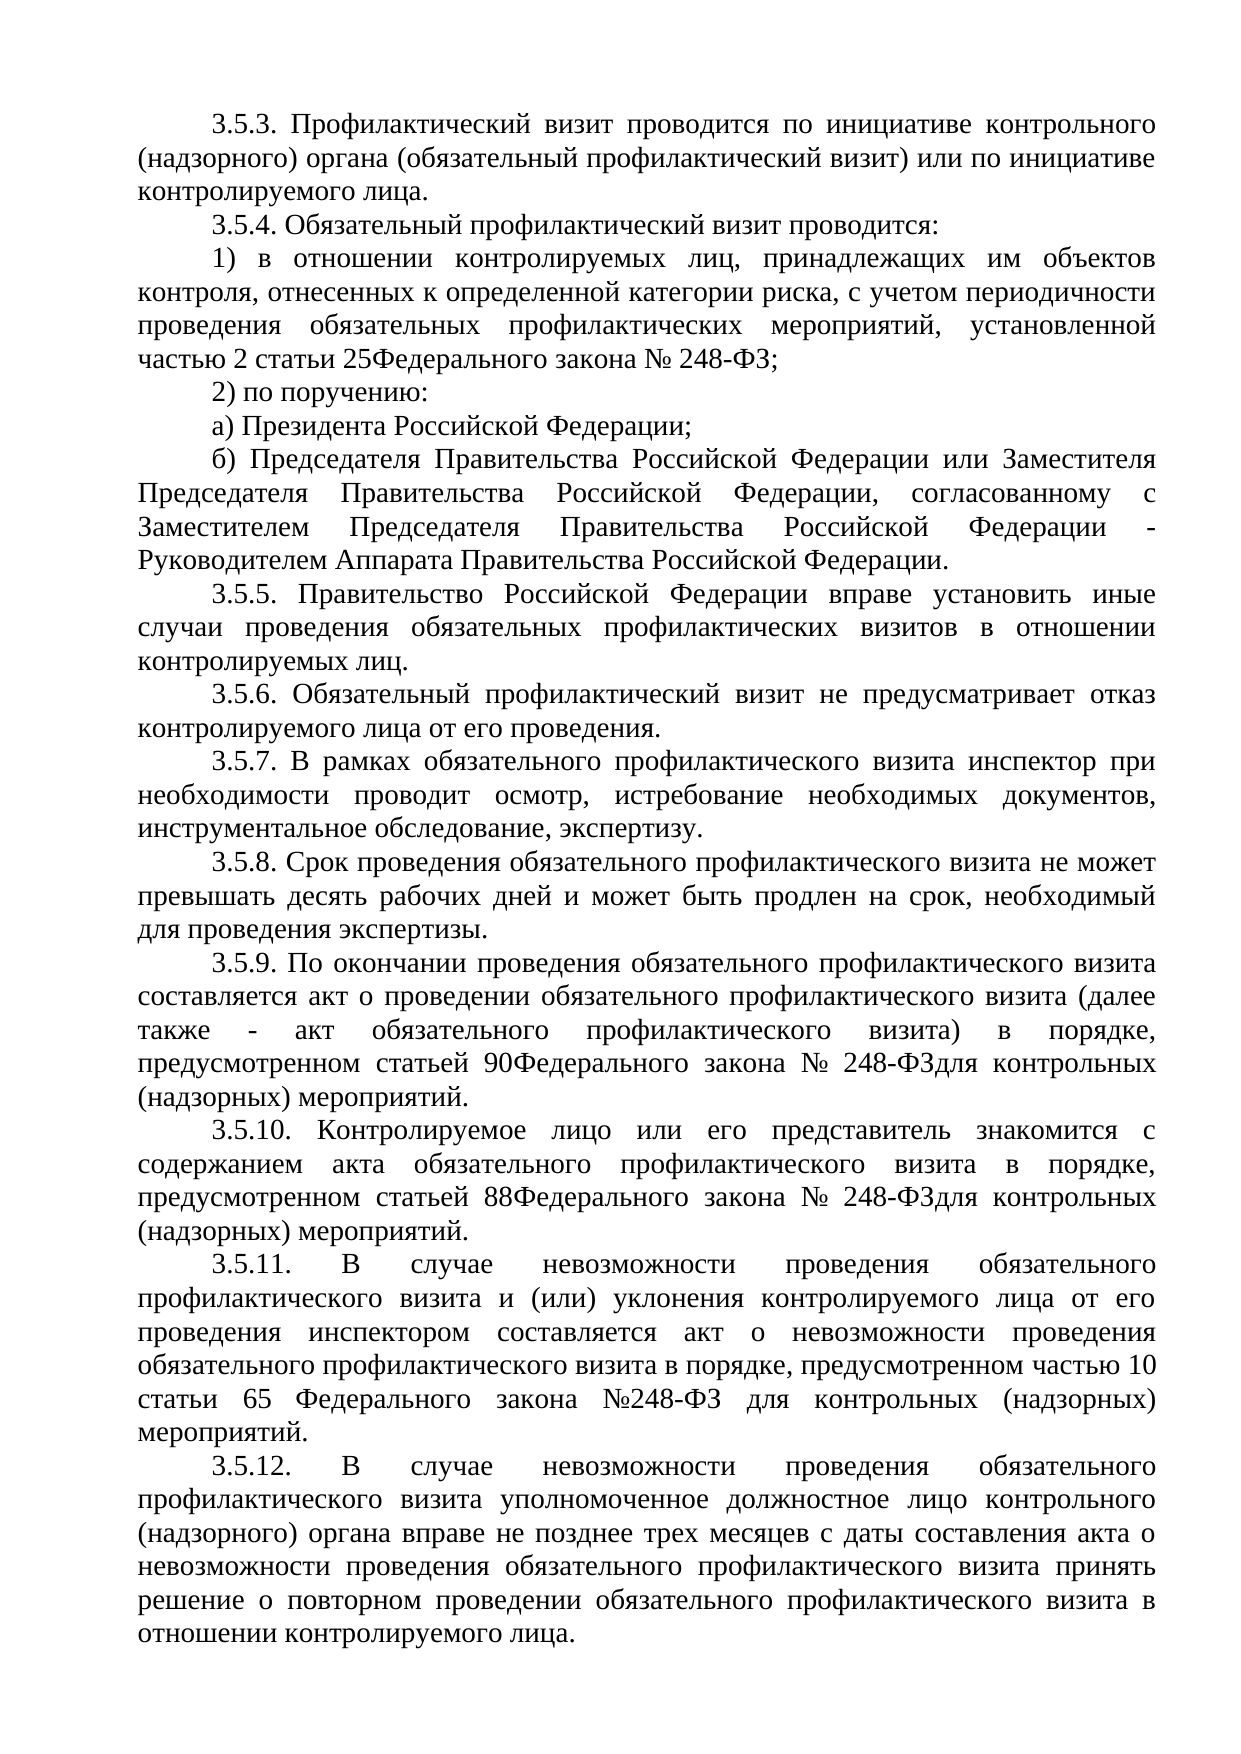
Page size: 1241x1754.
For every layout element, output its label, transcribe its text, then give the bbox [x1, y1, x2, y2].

text 3.5.9. По окончании проведения обязательного профилактического визита составляется акт о проведении обязательного профилактического визита (далее также - акт обязательного профилактического визита) в порядке, предусмотренном статьей 90Федерального закона № 248-ФЗдля контрольных (надзорных) мероприятий. [137, 945, 1157, 1112]
text 3.5.8. Срок проведения обязательного профилактического визита не может превышать десять рабочих дней и может быть продлен на срок, необходимый для проведения экспертизы. [137, 844, 1157, 945]
text 3.5.4. Обязательный профилактический визит проводится: [137, 207, 1157, 240]
text б) Председателя Правительства Российской Федерации или Заместителя Председателя Правительства Российской Федерации, согласованному с Заместителем Председателя Правительства Российской Федерации - Руководителем Аппарата Правительства Российской Федерации. [137, 442, 1157, 576]
text 3.5.10. Контролируемое лицо или его представитель знакомится с содержанием акта обязательного профилактического визита в порядке, предусмотренном статьей 88Федерального закона № 248-ФЗдля контрольных (надзорных) мероприятий. [137, 1112, 1157, 1247]
text 3.5.12. В случае невозможности проведения обязательного профилактического визита уполномоченное должностное лицо контрольного (надзорного) органа вправе не позднее трех месяцев с даты составления акта о невозможности проведения обязательного профилактического визита принять решение о повторном проведении обязательного профилактического визита в отношении контролируемого лица. [137, 1448, 1157, 1649]
text 3.5.3. Профилактический визит проводится по инициативе контрольного (надзорного) органа (обязательный профилактический визит) или по инициативе контролируемого лица. [137, 106, 1157, 207]
text 3.5.6. Обязательный профилактический визит не предусматривает отказ контролируемого лица от его проведения. [137, 676, 1157, 743]
text а) Президента Российской Федерации; [137, 408, 1157, 442]
text 3.5.7. В рамках обязательного профилактического визита инспектор при необходимости проводит осмотр, истребование необходимых документов, инструментальное обследование, экспертизу. [137, 743, 1157, 844]
text 1) в отношении контролируемых лиц, принадлежащих им объектов контроля, отнесенных к определенной категории риска, с учетом периодичности проведения обязательных профилактических мероприятий, установленной частью 2 статьи 25Федерального закона № 248-ФЗ; [137, 240, 1157, 374]
text 3.5.5. Правительство Российской Федерации вправе установить иные случаи проведения обязательных профилактических визитов в отношении контролируемых лиц. [137, 576, 1157, 676]
text 2) по поручению: [137, 374, 1157, 408]
text 3.5.11. В случае невозможности проведения обязательного профилактического визита и (или) уклонения контролируемого лица от его проведения инспектором составляется акт о невозможности проведения обязательного профилактического визита в порядке, предусмотренном частью 10 статьи 65 Федерального закона №248-ФЗ для контрольных (надзорных) мероприятий. [137, 1247, 1157, 1448]
